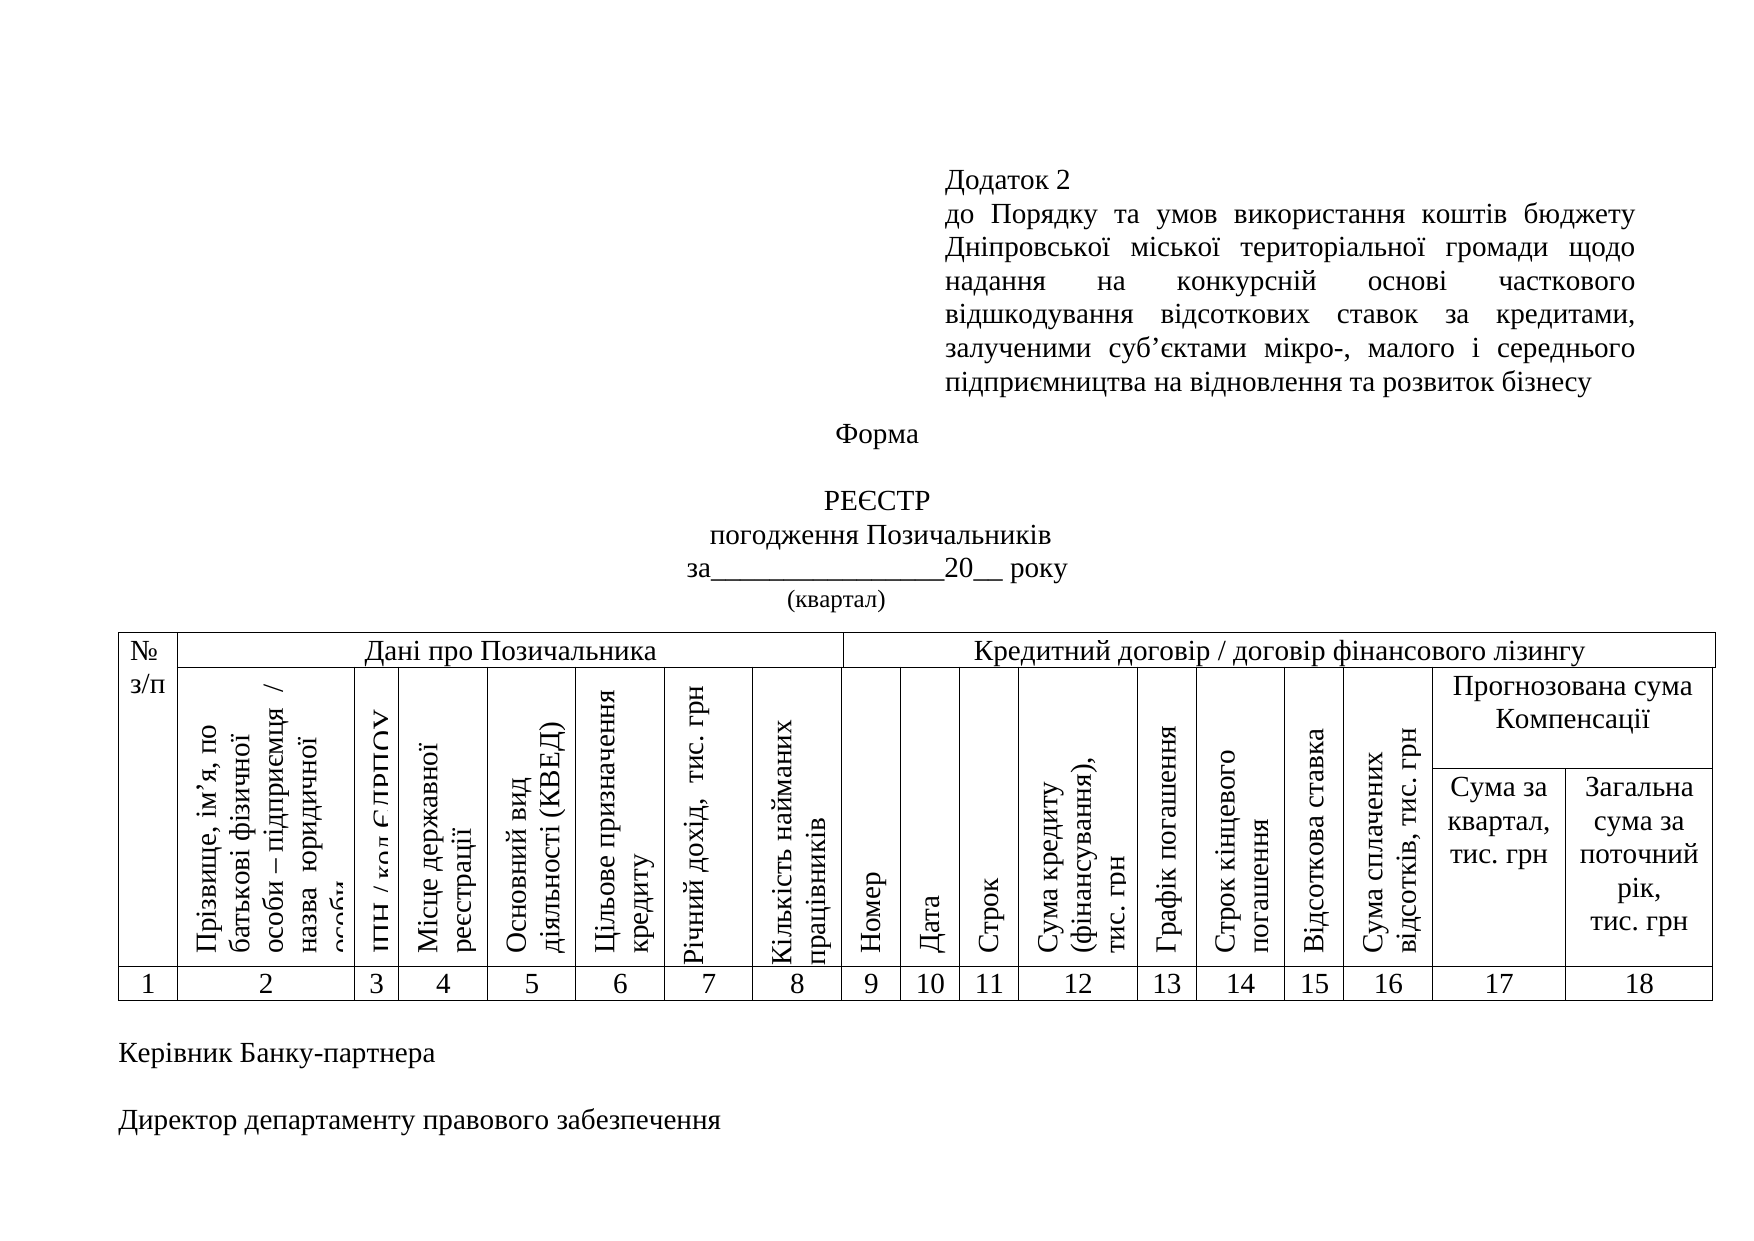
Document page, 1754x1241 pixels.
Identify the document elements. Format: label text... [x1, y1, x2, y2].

text (квартал) [118, 584, 1636, 613]
table_header Дані про Позичальника [178, 633, 843, 667]
text РЕЄСТР [118, 483, 1636, 517]
table_cell 7 [665, 967, 752, 1000]
text до Порядку та умов використання коштів бюджету Дніпровської міської територіальної громади щодо надання на конкурсній основі часткового відшкодування відсоткових ставок за кредитами, залученими суб’єктами мікро-, малого і середнього підприємництва на відновлення та розвиток бізнесу [945, 196, 1636, 397]
table_header Кредитний договір / договір фінансового лізингу [844, 633, 1715, 667]
table_cell 13 [1138, 967, 1196, 1000]
table_cell 10 [901, 967, 959, 1000]
table_cell Строк [960, 668, 1018, 966]
table_cell Загальна сума за поточний рік, тис. грн [1566, 769, 1712, 966]
table_cell 1 [119, 967, 177, 1000]
table_cell 2 [178, 967, 354, 1000]
table_cell Графік погашення [1138, 668, 1196, 966]
table_cell Сума за квартал, тис. грн [1433, 769, 1565, 966]
table_cell 16 [1344, 967, 1432, 1000]
table_cell 4 [399, 967, 487, 1000]
table_cell 3 [355, 967, 398, 1000]
table_cell Сума кредиту (фінансування), тис. грн [1019, 668, 1137, 966]
table_cell Річний дохід, тис. грн [665, 668, 752, 966]
table_cell 17 [1433, 967, 1565, 1000]
table_cell 11 [960, 967, 1018, 1000]
text Директор департаменту правового забезпечення [118, 1102, 1636, 1135]
table_cell Прогнозована сума Компенсації [1433, 668, 1712, 768]
table_cell 6 [576, 967, 664, 1000]
table_cell 5 [488, 967, 575, 1000]
table_cell Номер [842, 668, 900, 966]
table_cell Цільове призначення кредиту [576, 668, 664, 966]
table_cell 14 [1197, 967, 1284, 1000]
text Форма [118, 416, 1636, 450]
table_cell Місце державної реєстрації [399, 668, 487, 966]
table_cell Сума сплачених відсотків, тис. грн [1344, 668, 1432, 966]
text Додаток 2 [945, 162, 1636, 196]
table_cell Відсоткова ставка [1285, 668, 1343, 966]
table_cell 8 [753, 967, 841, 1000]
table_cell 15 [1285, 967, 1343, 1000]
table_cell 18 [1566, 967, 1712, 1000]
table_cell Кількість найманих працівників [753, 668, 841, 966]
text за________________20__ року [118, 551, 1636, 584]
table_cell Дата [901, 668, 959, 966]
table_cell ІПН / код ЄДРПОУ [355, 668, 398, 966]
table_cell Прізвище, ім’я, по батькові фізичної особи – підприємця / назва юридичної особи [178, 668, 354, 966]
table_cell 9 [842, 967, 900, 1000]
text Керівник Банку-партнера [118, 1035, 1636, 1068]
text погодження Позичальників [118, 517, 1636, 551]
table_cell 12 [1019, 967, 1137, 1000]
table_cell Основний вид діяльності (КВЕД) [488, 668, 575, 966]
table_cell Строк кінцевого погашення [1197, 668, 1284, 966]
table_header № з/п [119, 633, 177, 966]
